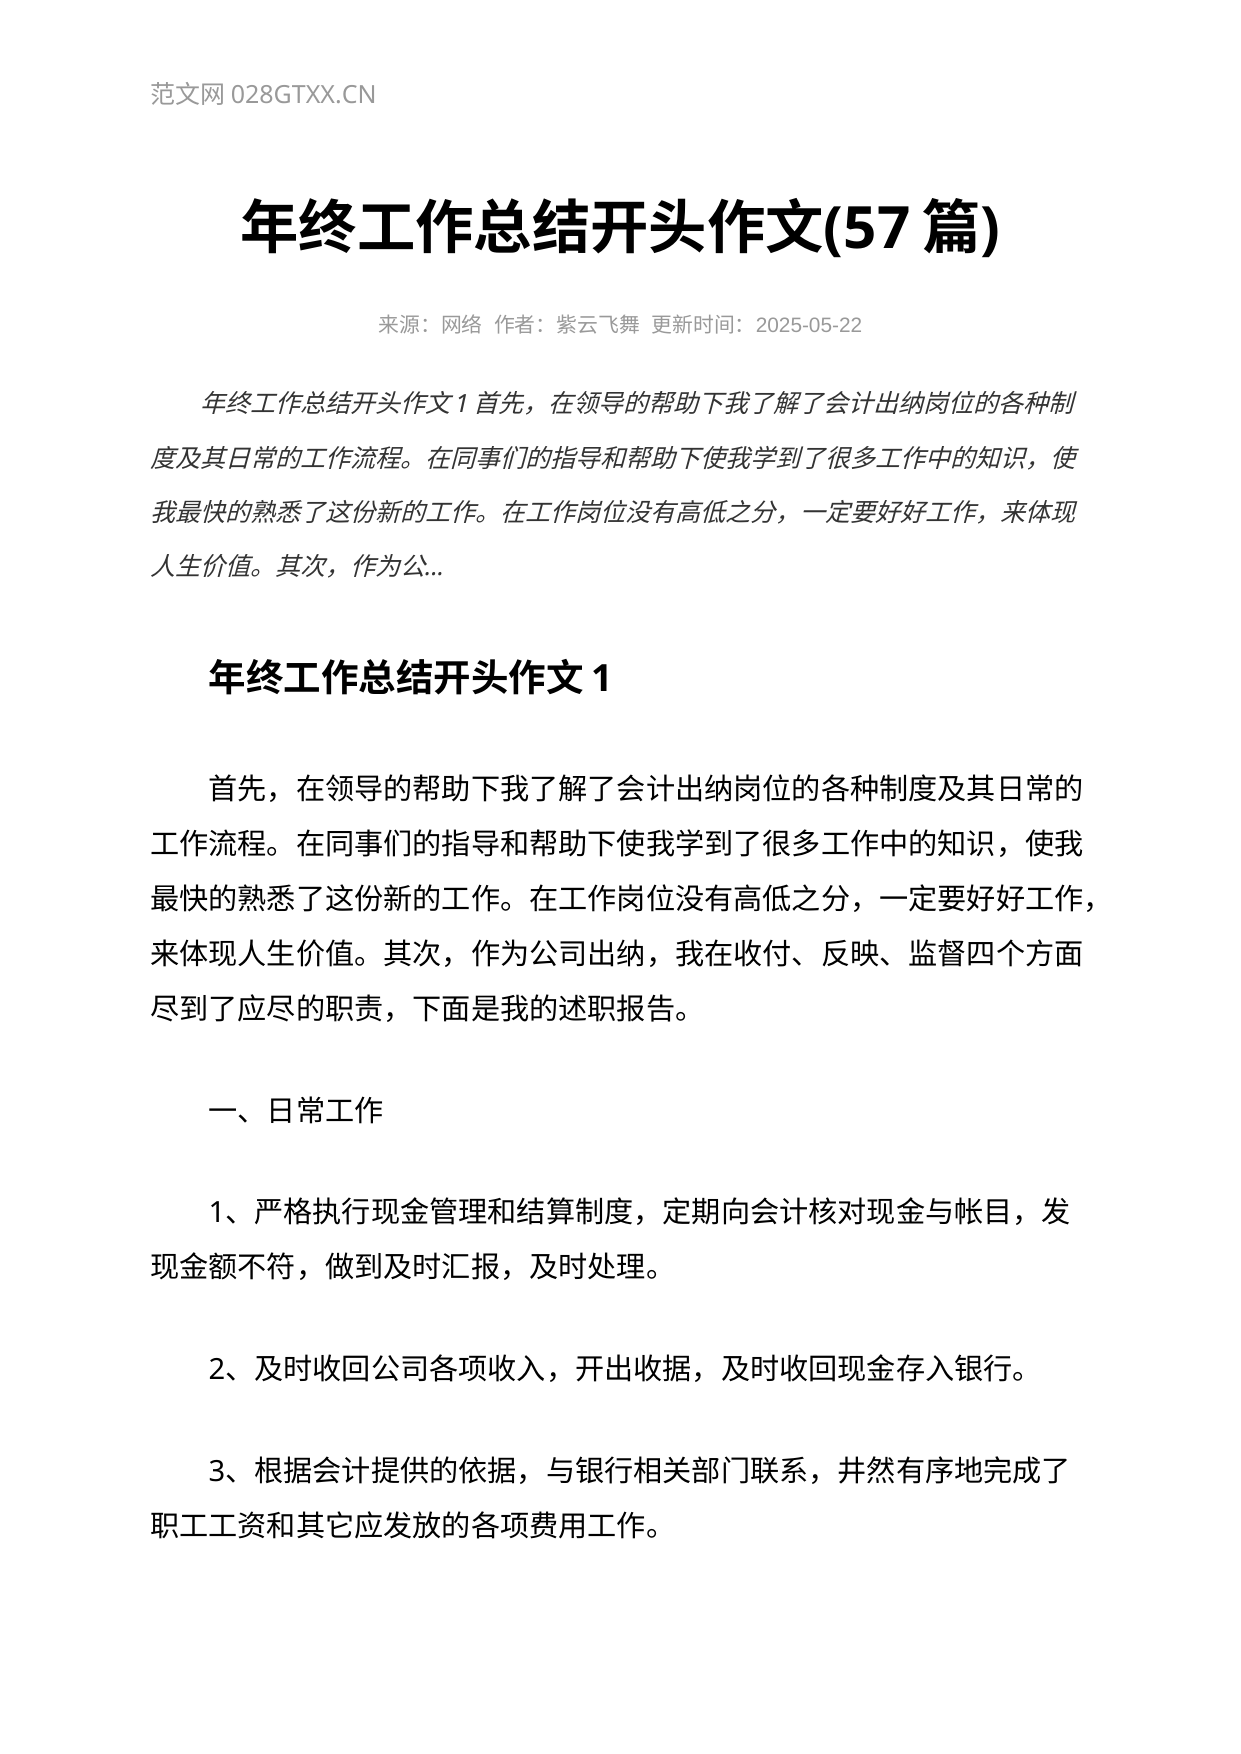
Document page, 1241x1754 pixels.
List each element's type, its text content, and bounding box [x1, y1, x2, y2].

subtitle 年终工作总结开头作文(57篇) [150, 181, 1090, 266]
text 一、日常工作 [150, 1087, 1090, 1129]
text 来源：网络 作者：紫云飞舞 更新时间：2025-05-22 [150, 313, 1090, 337]
text 1、严格执行现金管理和结算制度，定期向会计核对现金与帐目，发现金额不符，做到及时汇报，及时处理。 [150, 1189, 1090, 1286]
text 年终工作总结开头作文1 [150, 648, 1090, 703]
text 首先，在领导的帮助下我了解了会计出纳岗位的各种制度及其日常的工作流程。在同事们的指导和帮助下使我学到了很多工作中的知识，使我最快的熟悉了这份新的工作。在工作岗位没有高低之分，一定要好好工作，来体现人生价值。其次，作为公司出纳，我在收付、反映、监督四个方面尽到了应尽的职责，下面是我的述职报告。 [150, 766, 1090, 1028]
text 2、及时收回公司各项收入，开出收据，及时收回现金存入银行。 [150, 1346, 1090, 1388]
text 3、根据会计提供的依据，与银行相关部门联系，井然有序地完成了职工工资和其它应发放的各项费用工作。 [150, 1448, 1090, 1545]
text 年终工作总结开头作文1首先，在领导的帮助下我了解了会计出纳岗位的各种制度及其日常的工作流程。在同事们的指导和帮助下使我学到了很多工作中的知识，使我最快的熟悉了这份新的工作。在工作岗位没有高低之分，一定要好好工作，来体现人生价值。其次，作为公... [150, 384, 1090, 583]
